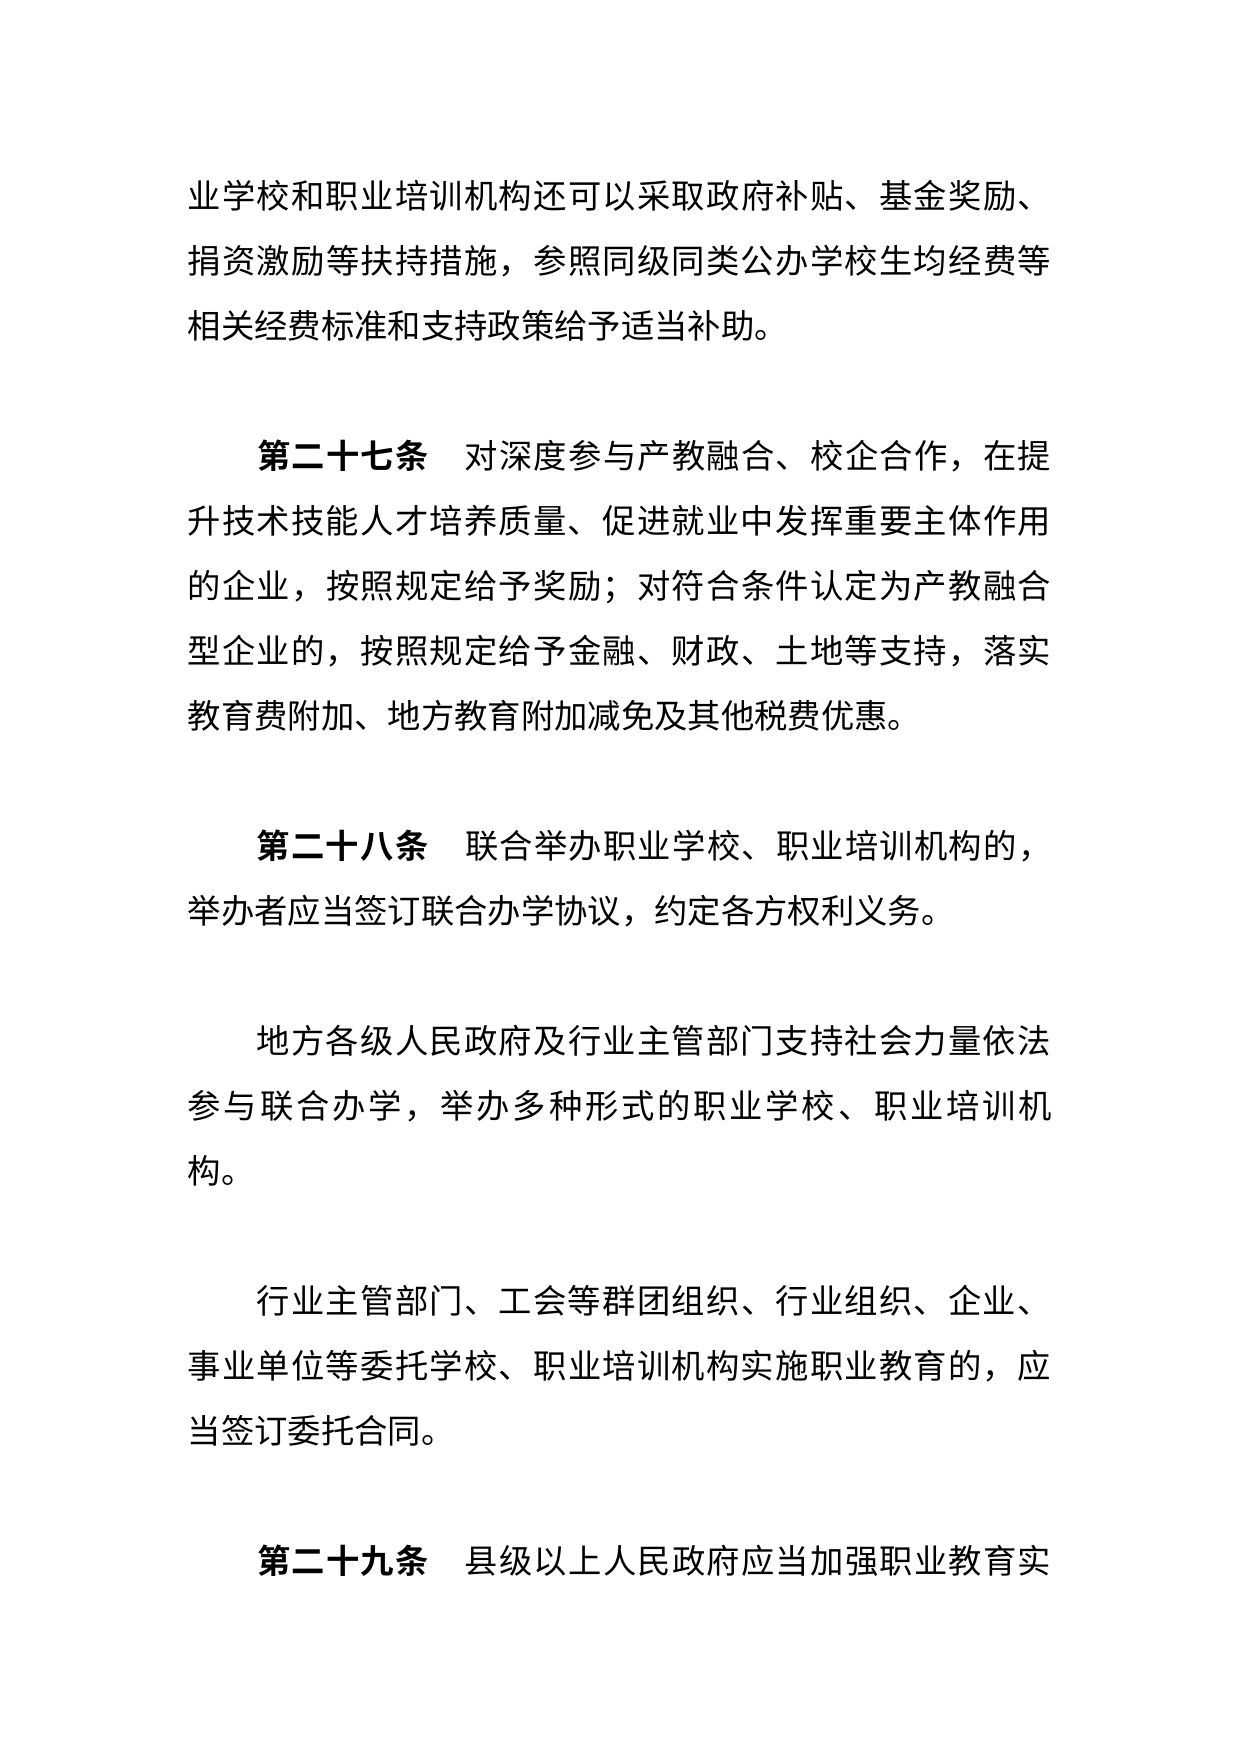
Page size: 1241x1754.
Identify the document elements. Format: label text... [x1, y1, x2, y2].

text 第二十七条 对深度参与产教融合、校企合作，在提升技术技能人才培养质量、促进就业中发挥重要主体作用的企业，按照规定给予奖励；对符合条件认定为产教融合型企业的，按照规定给予金融、财政、土地等支持，落实教育费附加、地方教育附加减免及其他税费优惠。 [187, 422, 1053, 747]
text 第二十八条 联合举办职业学校、职业培训机构的，举办者应当签订联合办学协议，约定各方权利义务。 [187, 812, 1053, 942]
text 地方各级人民政府及行业主管部门支持社会力量依法参与联合办学，举办多种形式的职业学校、职业培训机构。 [187, 1007, 1053, 1202]
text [187, 162, 1053, 357]
text 行业主管部门、工会等群团组织、行业组织、企业、事业单位等委托学校、职业培训机构实施职业教育的，应当签订委托合同。 [187, 1267, 1053, 1462]
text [187, 1527, 1053, 1592]
